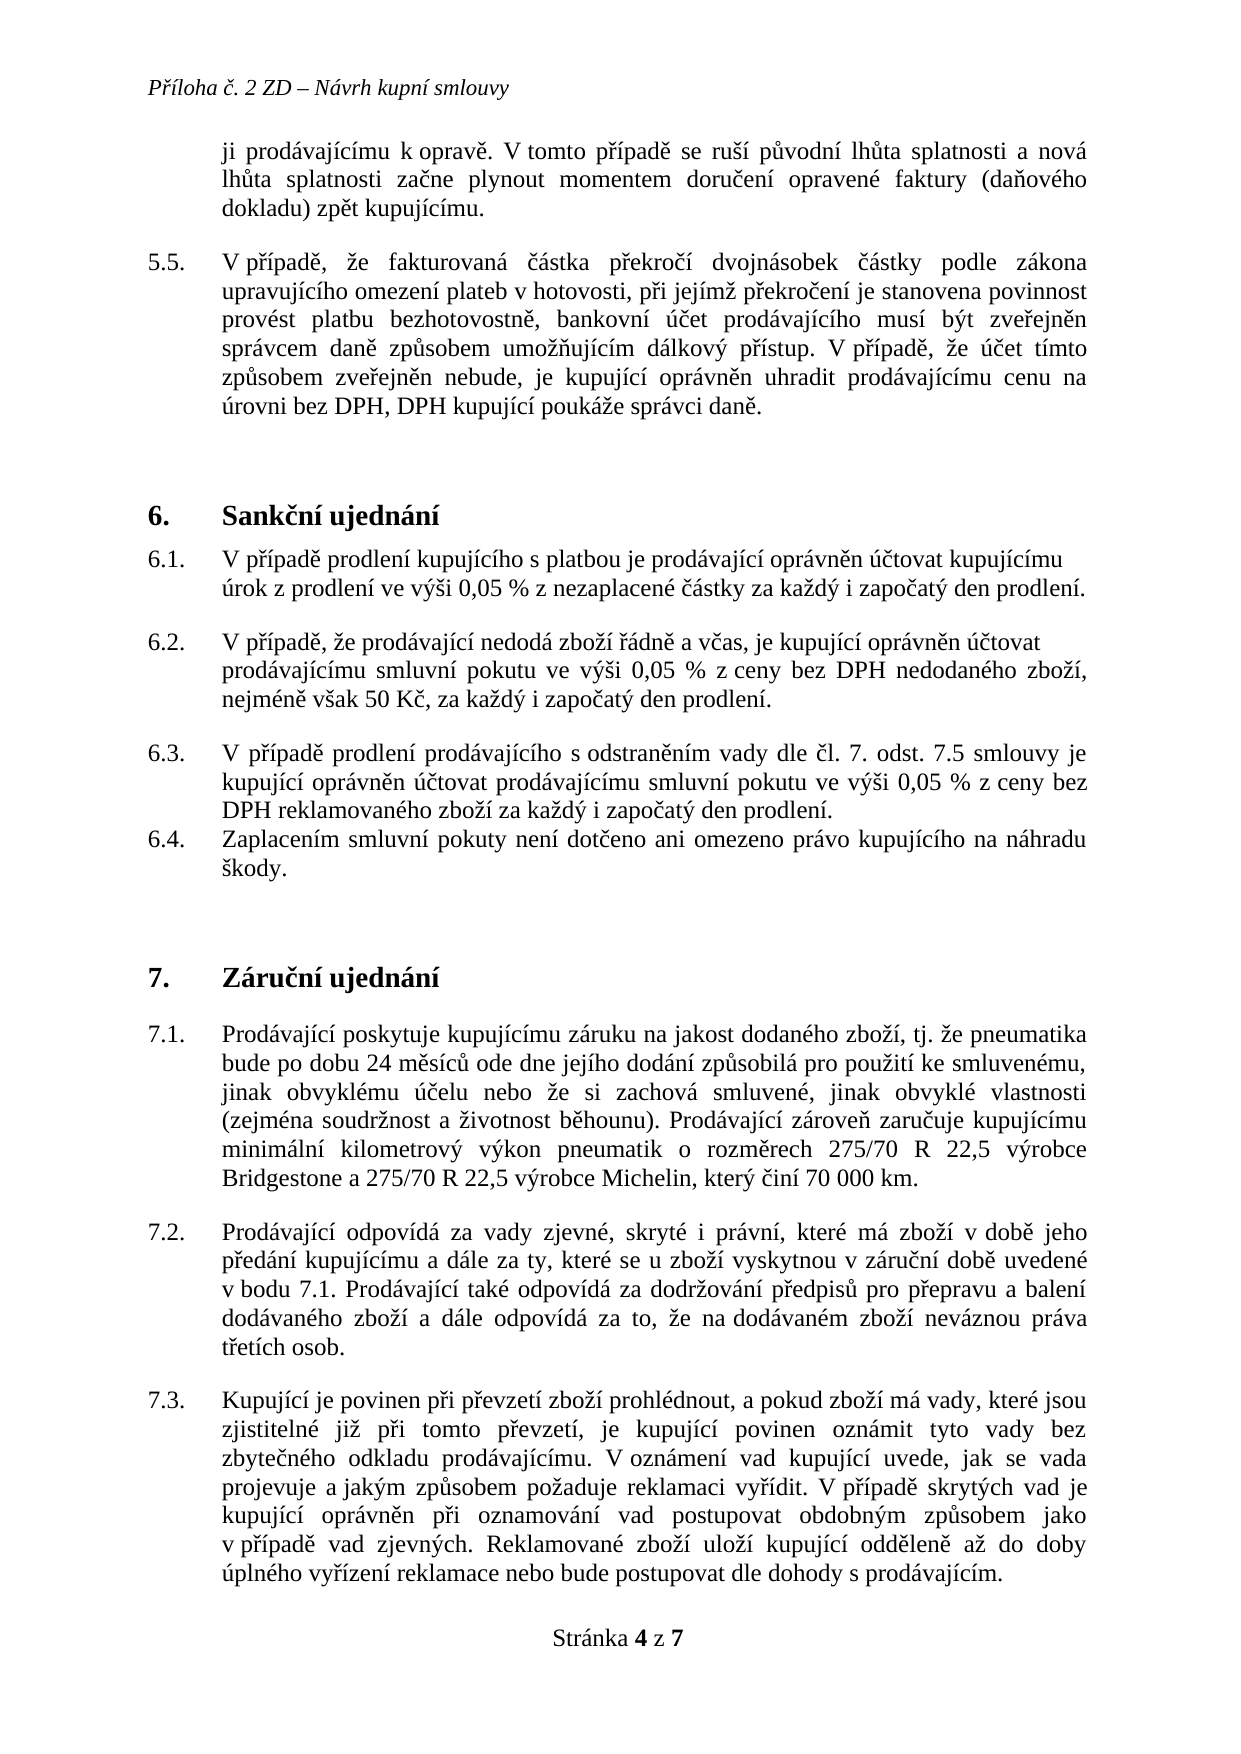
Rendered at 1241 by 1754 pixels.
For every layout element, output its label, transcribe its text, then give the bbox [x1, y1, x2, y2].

list V případě prodlení prodávajícího s odstraněním vady dle čl. 7. odst. 7.5 smlouvy je kupující oprávněn účtovat prodávajícímu smluvní pokutu ve výši 0,05 % z ceny bez DPH reklamovaného zboží za každý i započatý den prodlení. [148, 738, 1087, 824]
list V případě, že prodávající nedodá zboží řádně a včas, je kupující oprávněn účtovat [148, 627, 1087, 656]
list Prodávající odpovídá za vady zjevné, skryté i právní, které má zboží v době jeho předání kupujícímu a dále za ty, které se u zboží vyskytnou v záruční době uvedené v bodu 7.1. Prodávající také odpovídá za dodržování předpisů pro přepravu a balení dodávaného zboží a dále odpovídá za to, že na dodávaném zboží neváznou práva třetích osob. [148, 1217, 1087, 1360]
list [148, 136, 1087, 222]
list V případě, že fakturovaná částka překročí dvojnásobek částky podle zákona upravujícího omezení plateb v hotovosti, při jejímž překročení je stanovena povinnost provést platbu bezhotovostně, bankovní účet prodávajícího musí být zveřejněn správcem daně způsobem umožňujícím dálkový přístup. V případě, že účet tímto způsobem zveřejněn nebude, je kupující oprávněn uhradit prodávajícímu cenu na úrovni bez DPH, DPH kupující poukáže správci daně. [148, 247, 1087, 419]
list V případě prodlení kupujícího s platbou je prodávající oprávněn účtovat kupujícímu [148, 544, 1087, 573]
list Prodávající poskytuje kupujícímu záruku na jakost dodaného zboží, tj. že pneumatika bude po dobu 24 měsíců ode dne jejího dodání způsobilá pro použití ke smluvenému, jinak obvyklému účelu nebo že si zachová smluvené, jinak obvyklé vlastnosti (zejména soudržnost a životnost běhounu). Prodávající zároveň zaručuje kupujícímu minimální kilometrový výkon pneumatik o rozměrech 275/70 R 22,5 výrobce Bridgestone a 275/70 R 22,5 výrobce Michelin, který činí 70 000 km. [148, 1019, 1087, 1192]
list Zaplacením smluvní pokuty není dotčeno ani omezeno právo kupujícího na náhradu škody. [148, 824, 1087, 882]
subtitle Sankční ujednání [148, 498, 1087, 532]
list Kupující je povinen při převzetí zboží prohlédnout, a pokud zboží má vady, které jsou zjistitelné již při tomto převzetí, je kupující povinen oznámit tyto vady bez zbytečného odkladu prodávajícímu. V oznámení vad kupující uvede, jak se vada projevuje a jakým způsobem požaduje reklamaci vyřídit. V případě skrytých vad je kupující oprávněn při oznamování vad postupovat obdobným způsobem jako v případě vad zjevných. Reklamované zboží uloží kupující odděleně až do doby úplného vyřízení reklamace nebo bude postupovat dle dohody s prodávajícím. [148, 1385, 1087, 1587]
text prodávajícímu smluvní pokutu ve výši 0,05 % z ceny bez DPH nedodaného zboží, nejméně však 50 Kč, za každý i započatý den prodlení. [222, 656, 1087, 713]
subtitle Záruční ujednání [148, 961, 1087, 994]
text úrok z prodlení ve výši 0,05 % z nezaplacené částky za každý i započatý den prodlení. [222, 573, 1087, 602]
